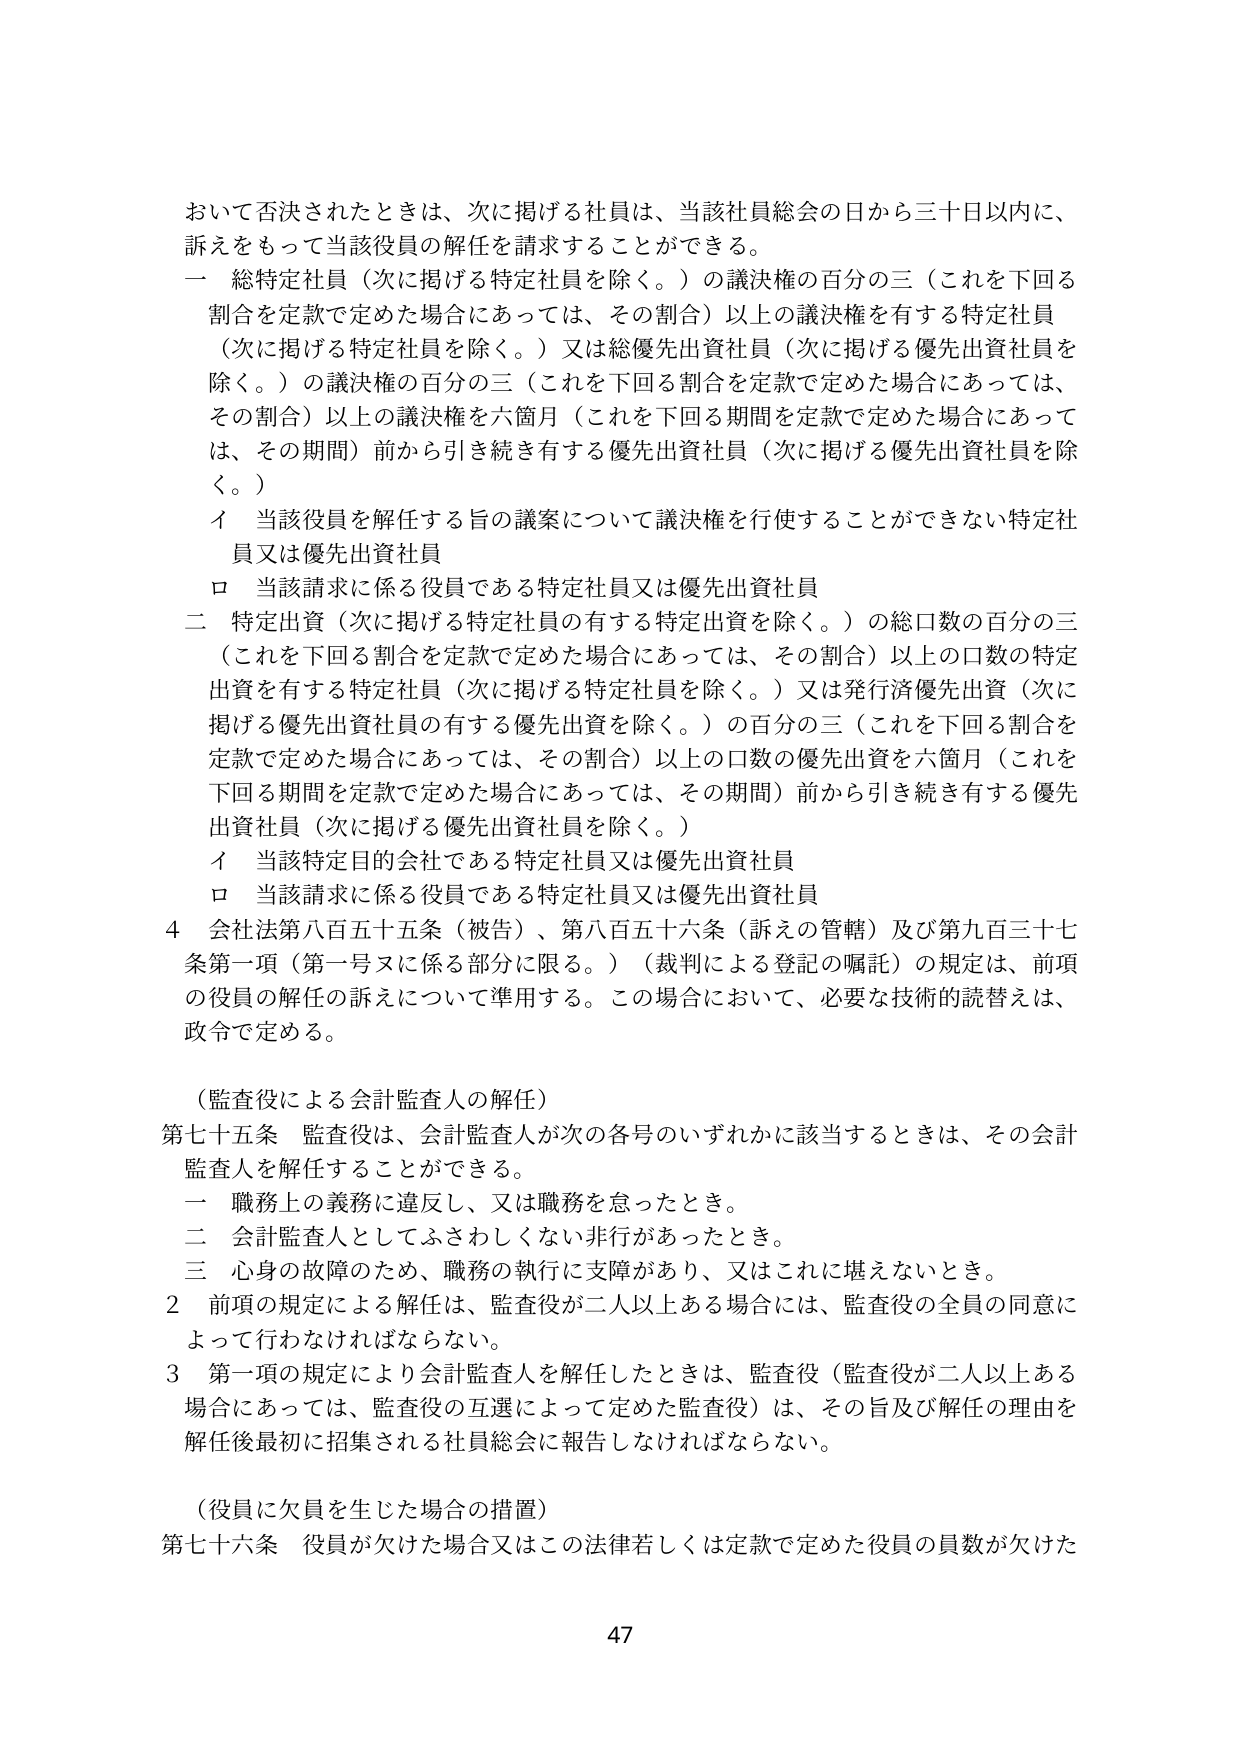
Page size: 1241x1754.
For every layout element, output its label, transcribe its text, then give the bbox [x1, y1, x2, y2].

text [161, 1526, 1079, 1560]
text 三 心身の故障のため、職務の執行に支障があり、又はこれに堪えないとき。 [184, 1253, 1079, 1287]
text ロ 当該請求に係る役員である特定社員又は優先出資社員 [207, 877, 1079, 911]
text ２ 前項の規定による解任は、監査役が二人以上ある場合には、監査役の全員の同意によって行わなければならない。 [161, 1287, 1079, 1355]
text ロ 当該請求に係る役員である特定社員又は優先出資社員 [207, 569, 1079, 604]
text イ 当該特定目的会社である特定社員又は優先出資社員 [207, 843, 1079, 877]
text 一 職務上の義務に違反し、又は職務を怠ったとき。 [184, 1184, 1079, 1219]
text ３ 第一項の規定により会計監査人を解任したときは、監査役（監査役が二人以上ある場合にあっては、監査役の互選によって定めた監査役）は、その旨及び解任の理由を解任後最初に招集される社員総会に報告しなければならない。 [161, 1355, 1079, 1458]
text 二 会計監査人としてふさわしくない非行があったとき。 [184, 1219, 1079, 1253]
text （役員に欠員を生じた場合の措置） [184, 1492, 1079, 1526]
text ４ 会社法第八百五十五条（被告）、第八百五十六条（訴えの管轄）及び第九百三十七条第一項（第一号ヌに係る部分に限る。）（裁判による登記の嘱託）の規定は、前項の役員の解任の訴えについて準用する。この場合において、必要な技術的読替えは、政令で定める。 [161, 911, 1079, 1048]
text イ 当該役員を解任する旨の議案について議決権を行使することができない特定社員又は優先出資社員 [207, 501, 1079, 569]
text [161, 194, 1079, 262]
text 一 総特定社員（次に掲げる特定社員を除く。）の議決権の百分の三（これを下回る割合を定款で定めた場合にあっては、その割合）以上の議決権を有する特定社員（次に掲げる特定社員を除く。）又は総優先出資社員（次に掲げる優先出資社員を除く。）の議決権の百分の三（これを下回る割合を定款で定めた場合にあっては、その割合）以上の議決権を六箇月（これを下回る期間を定款で定めた場合にあっては、その期間）前から引き続き有する優先出資社員（次に掲げる優先出資社員を除く。） [184, 262, 1079, 501]
text 第七十五条 監査役は、会計監査人が次の各号のいずれかに該当するときは、その会計監査人を解任することができる。 [161, 1116, 1079, 1184]
text （監査役による会計監査人の解任） [184, 1082, 1079, 1116]
text 二 特定出資（次に掲げる特定社員の有する特定出資を除く。）の総口数の百分の三（これを下回る割合を定款で定めた場合にあっては、その割合）以上の口数の特定出資を有する特定社員（次に掲げる特定社員を除く。）又は発行済優先出資（次に掲げる優先出資社員の有する優先出資を除く。）の百分の三（これを下回る割合を定款で定めた場合にあっては、その割合）以上の口数の優先出資を六箇月（これを下回る期間を定款で定めた場合にあっては、その期間）前から引き続き有する優先出資社員（次に掲げる優先出資社員を除く。） [184, 604, 1079, 843]
